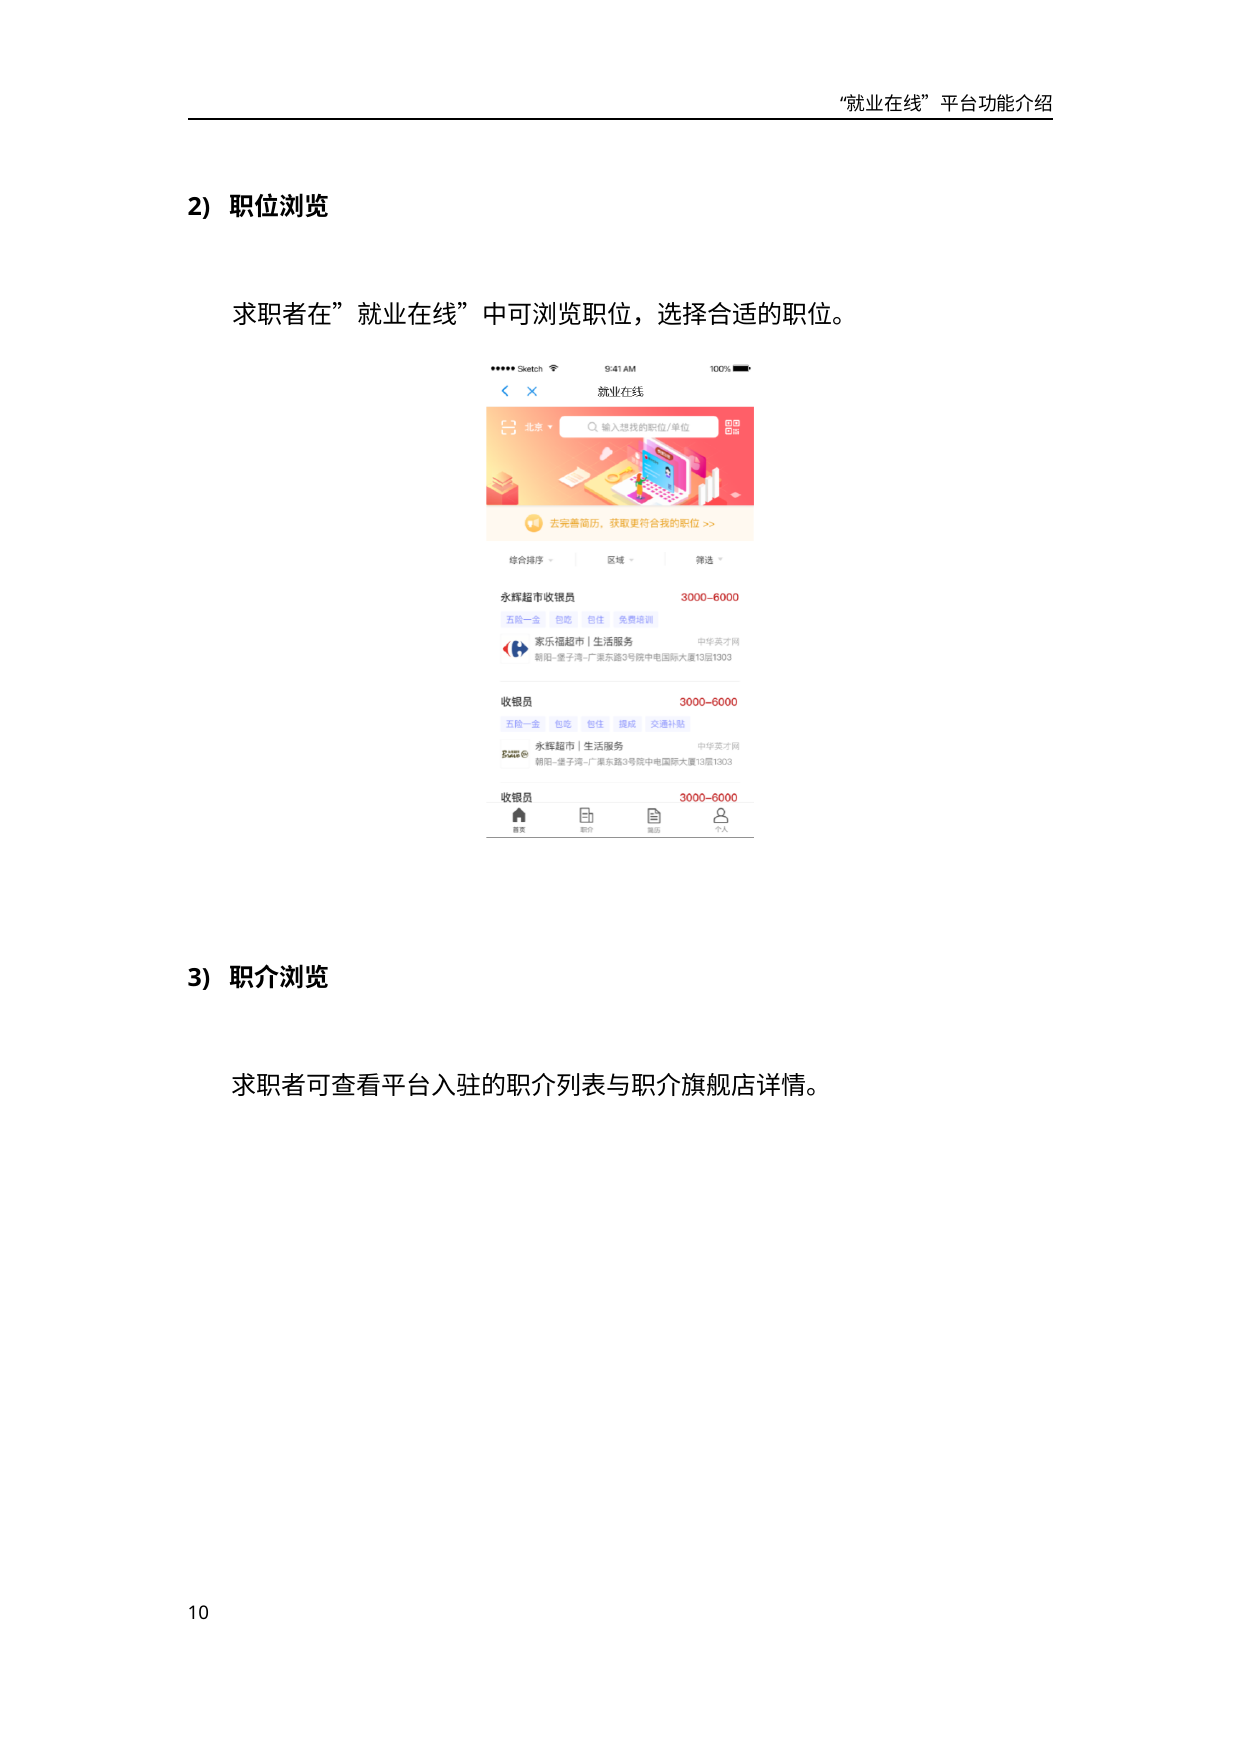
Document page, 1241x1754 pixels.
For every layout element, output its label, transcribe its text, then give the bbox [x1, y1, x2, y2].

text 求职者在”就业在线”中可浏览职位，选择合适的职位。 [187, 280, 1053, 345]
text 求职者可查看平台入驻的职介列表与职介旗舰店详情。 [187, 1051, 1053, 1116]
subtitle 职介浏览 [187, 943, 1053, 1008]
subtitle 职位浏览 [187, 172, 1053, 237]
picture [486, 361, 754, 838]
